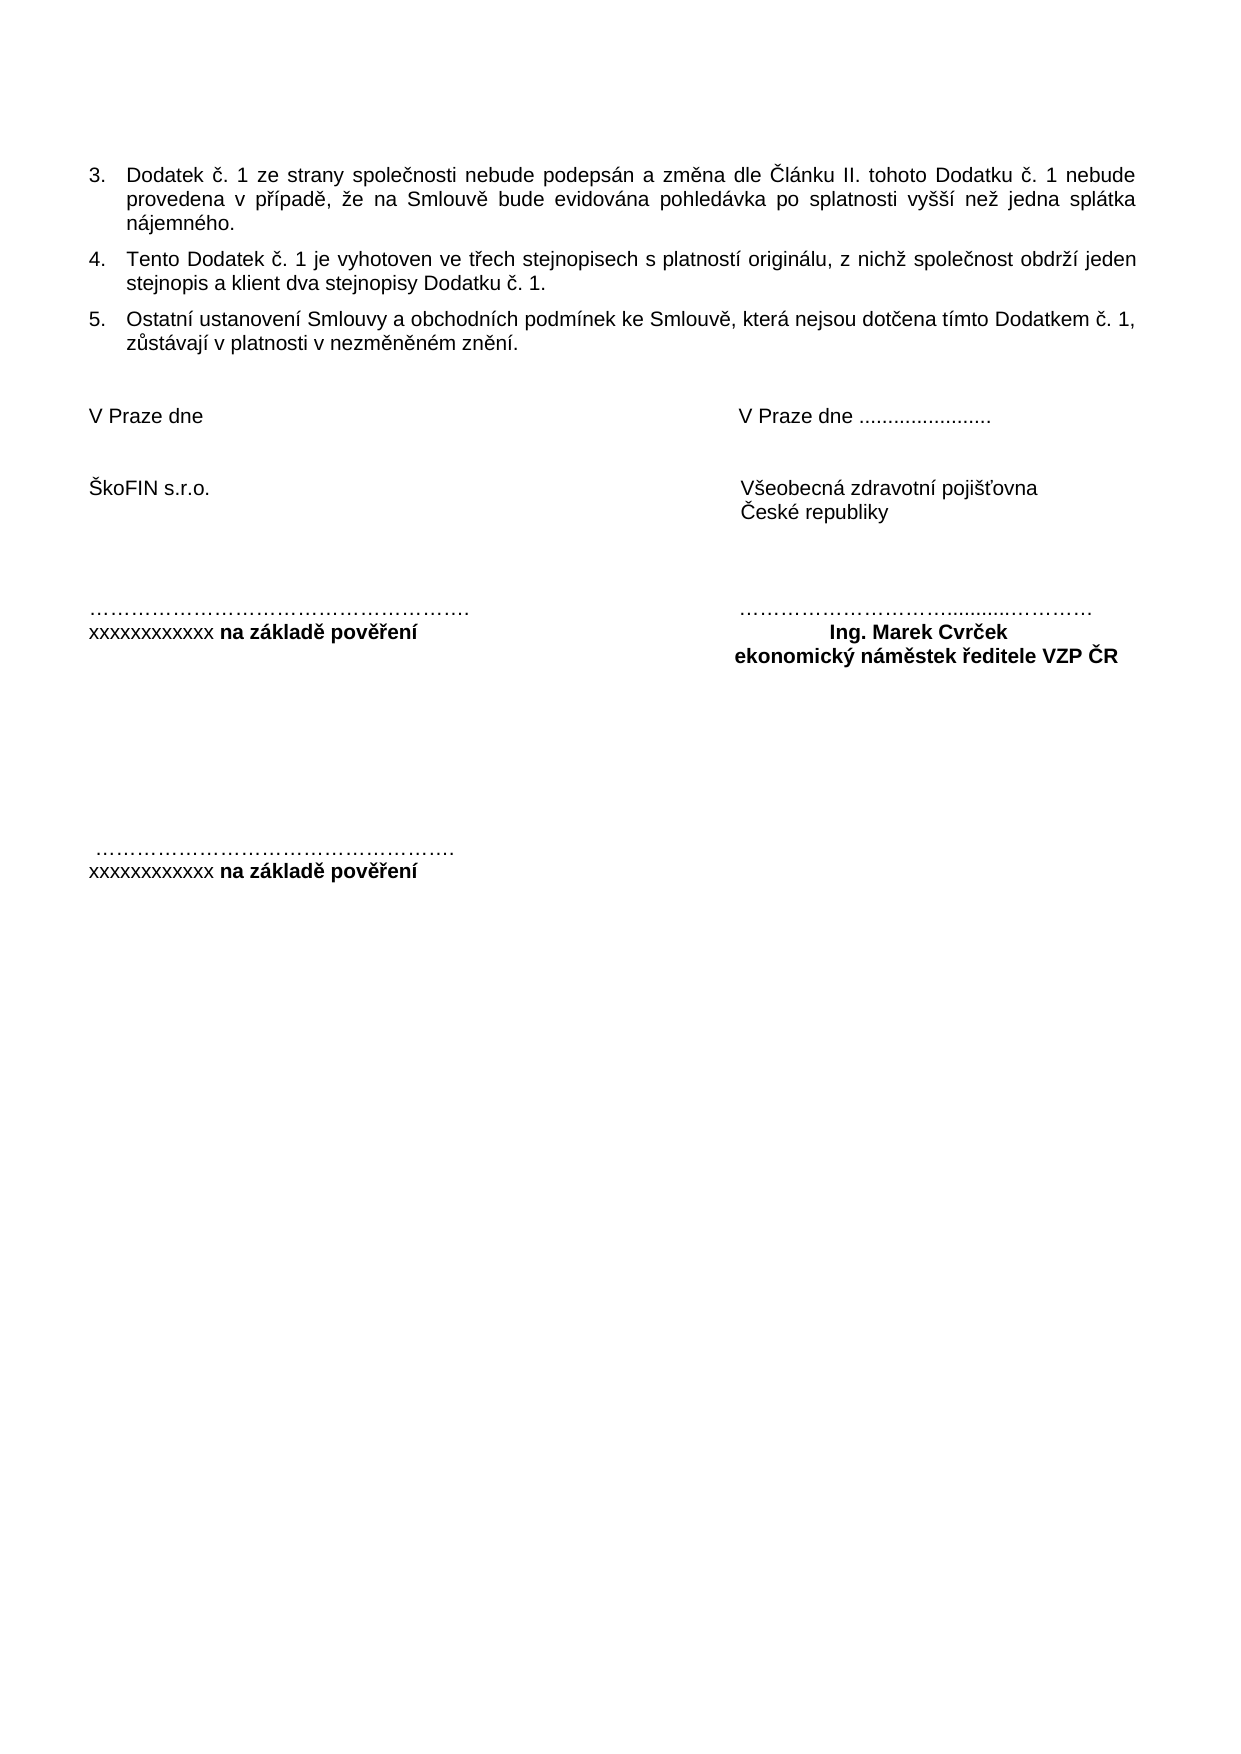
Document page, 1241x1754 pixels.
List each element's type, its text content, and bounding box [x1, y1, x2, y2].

list Dodatek č. 1 ze strany společnosti nebude podepsán a změna dle Článku II. tohoto Dodatku č. 1 nebude provedena v případě, že na Smlouvě bude evidována pohledávka po splatnosti vyšší než jedna splátka nájemného. [89, 162, 1137, 234]
text ………………………………………………. …………………………...........………… [89, 596, 1137, 620]
list Tento Dodatek č. 1 je vyhotoven ve třech stejnopisech s platností originálu, z nichž společnost obdrží jeden stejnopis a klient dva stejnopisy Dodatku č. 1. [89, 247, 1137, 295]
text xxxxxxxxxxxx na základě pověření Ing. Marek Cvrček [89, 620, 1137, 644]
list Ostatní ustanovení Smlouvy a obchodních podmínek ke Smlouvě, která nejsou dotčena tímto Dodatkem č. 1, zůstávají v platnosti v nezměněném znění. [89, 307, 1137, 355]
text ŠkoFIN s.r.o. Všeobecná zdravotní pojišťovna [89, 476, 1137, 500]
text České republiky [89, 500, 1137, 524]
text V Praze dne V Praze dne ....................... [89, 404, 1137, 428]
text ekonomický náměstek ředitele VZP ČR [89, 644, 1137, 668]
text ……………………………………………. [89, 835, 1137, 859]
text xxxxxxxxxxxx na základě pověření [89, 859, 1137, 883]
